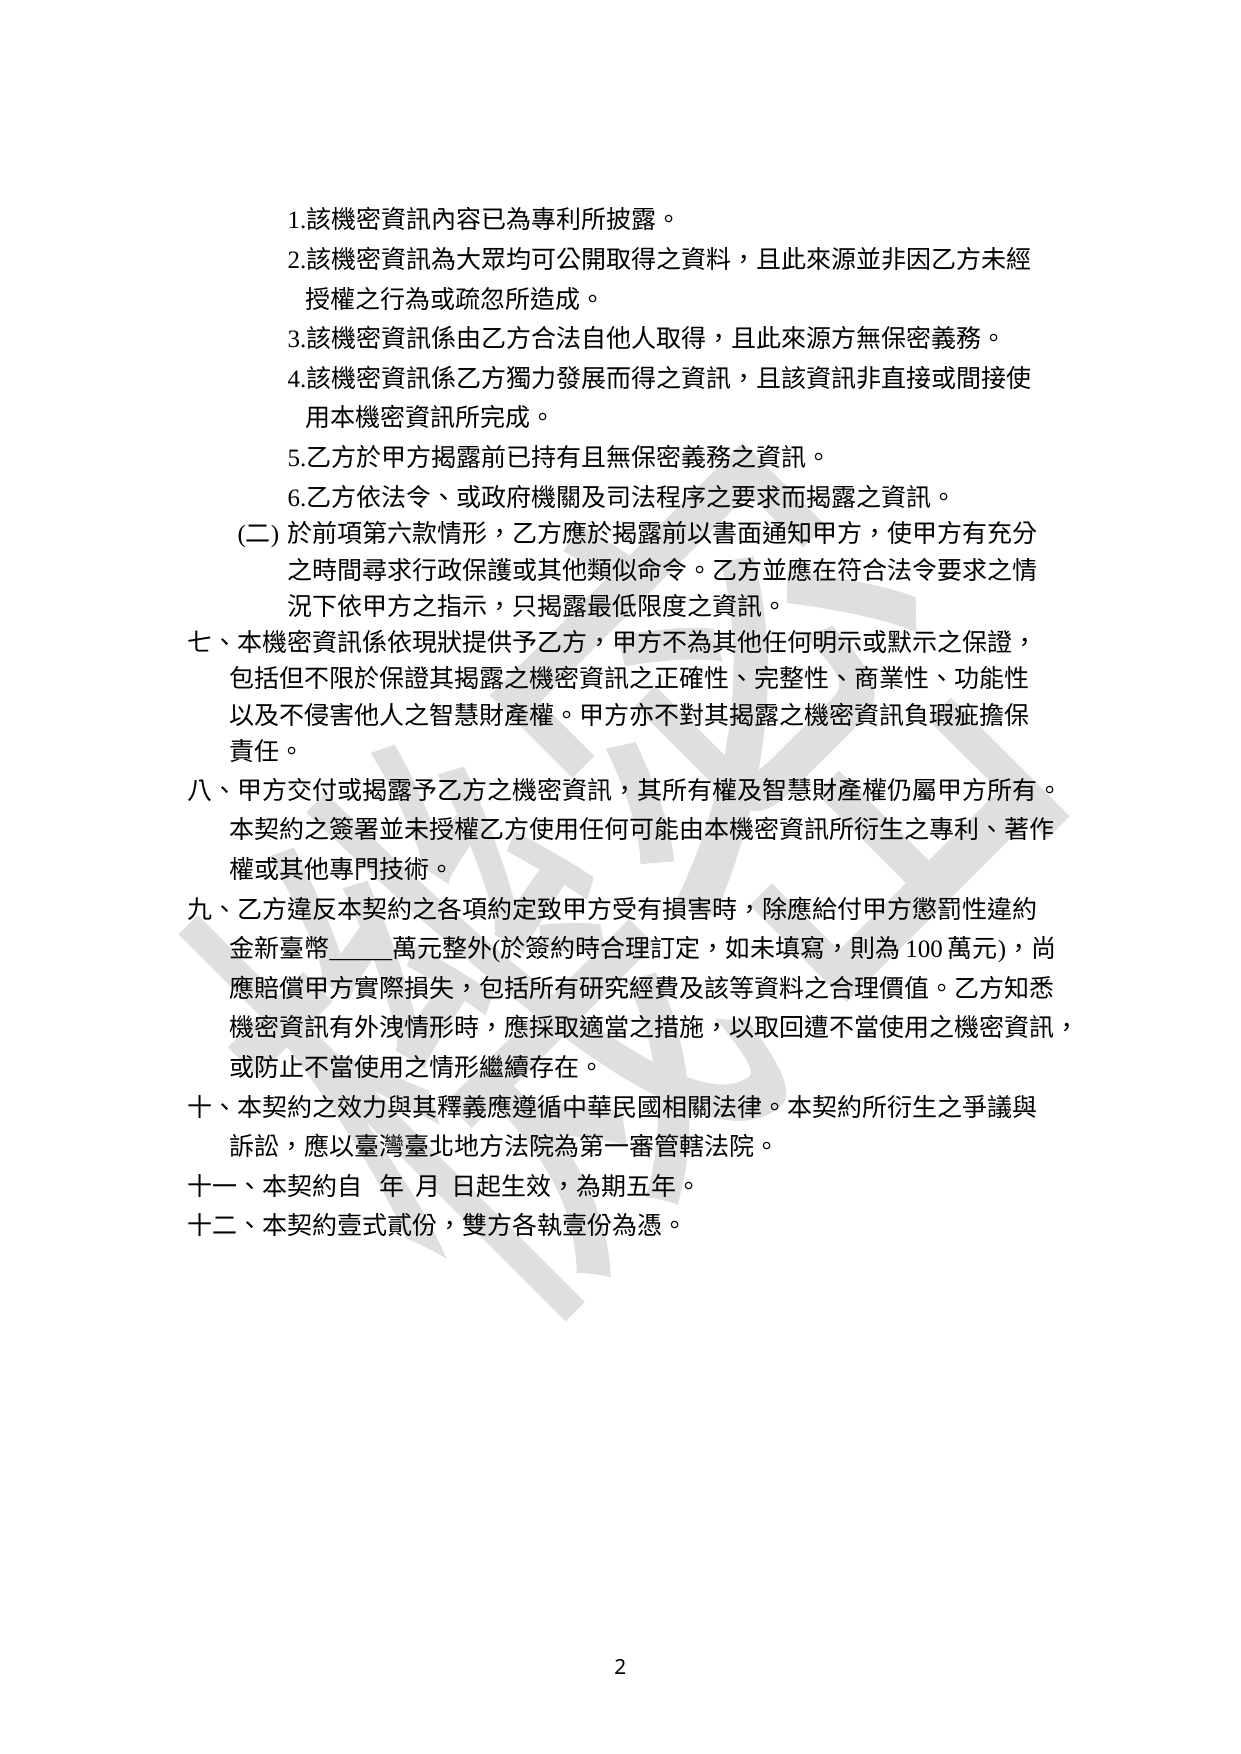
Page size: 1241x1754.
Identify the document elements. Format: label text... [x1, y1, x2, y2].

list 本契約之效力與其釋義應遵循中華民國相關法律。本契約所衍生之爭議與訴訟，應以臺灣臺北地方法院為第一審管轄法院。 [187, 1084, 1053, 1163]
list 本契約自 年 月 日起生效，為期五年。 [187, 1163, 1053, 1203]
list 於前項第六款情形，乙方應於揭露前以書面通知甲方，使甲方有充分之時間尋求行政保護或其他類似命令。乙方並應在符合法令要求之情況下依甲方之指示，只揭露最低限度之資訊。 [237, 514, 1053, 623]
list 本契約壹式貳份，雙方各執壹份為憑。 [187, 1203, 1053, 1243]
list 該機密資訊為大眾均可公開取得之資料，且此來源並非因乙方未經授權之行為或疏忽所造成。 [287, 237, 1053, 316]
list 乙方依法令、或政府機關及司法程序之要求而揭露之資訊。 [287, 474, 1053, 514]
list 該機密資訊係乙方獨力發展而得之資訊，且該資訊非直接或間接使用本機密資訊所完成。 [287, 356, 1053, 435]
list 乙方違反本契約之各項約定致甲方受有損害時，除應給付甲方懲罰性違約金新臺幣_____萬元整外(於簽約時合理訂定，如未填寫，則為100萬元)，尚應賠償甲方實際損失，包括所有研究經費及該等資料之合理價值。乙方知悉機密資訊有外洩情形時，應採取適當之措施，以取回遭不當使用之機密資訊，或防止不當使用之情形繼續存在。 [187, 886, 1057, 1084]
list 該機密資訊內容已為專利所披露。 [287, 197, 1053, 237]
list 本機密資訊係依現狀提供予乙方，甲方不為其他任何明示或默示之保證，包括但不限於保證其揭露之機密資訊之正確性、完整性、商業性、功能性以及不侵害他人之智慧財產權。甲方亦不對其揭露之機密資訊負瑕疵擔保責任。 [187, 623, 1053, 768]
list 甲方交付或揭露予乙方之機密資訊，其所有權及智慧財產權仍屬甲方所有。本契約之簽署並未授權乙方使用任何可能由本機密資訊所衍生之專利、著作權或其他專門技術。 [187, 768, 1057, 886]
list 該機密資訊係由乙方合法自他人取得，且此來源方無保密義務。 [287, 316, 1053, 356]
list 乙方於甲方揭露前已持有且無保密義務之資訊。 [287, 435, 1053, 474]
